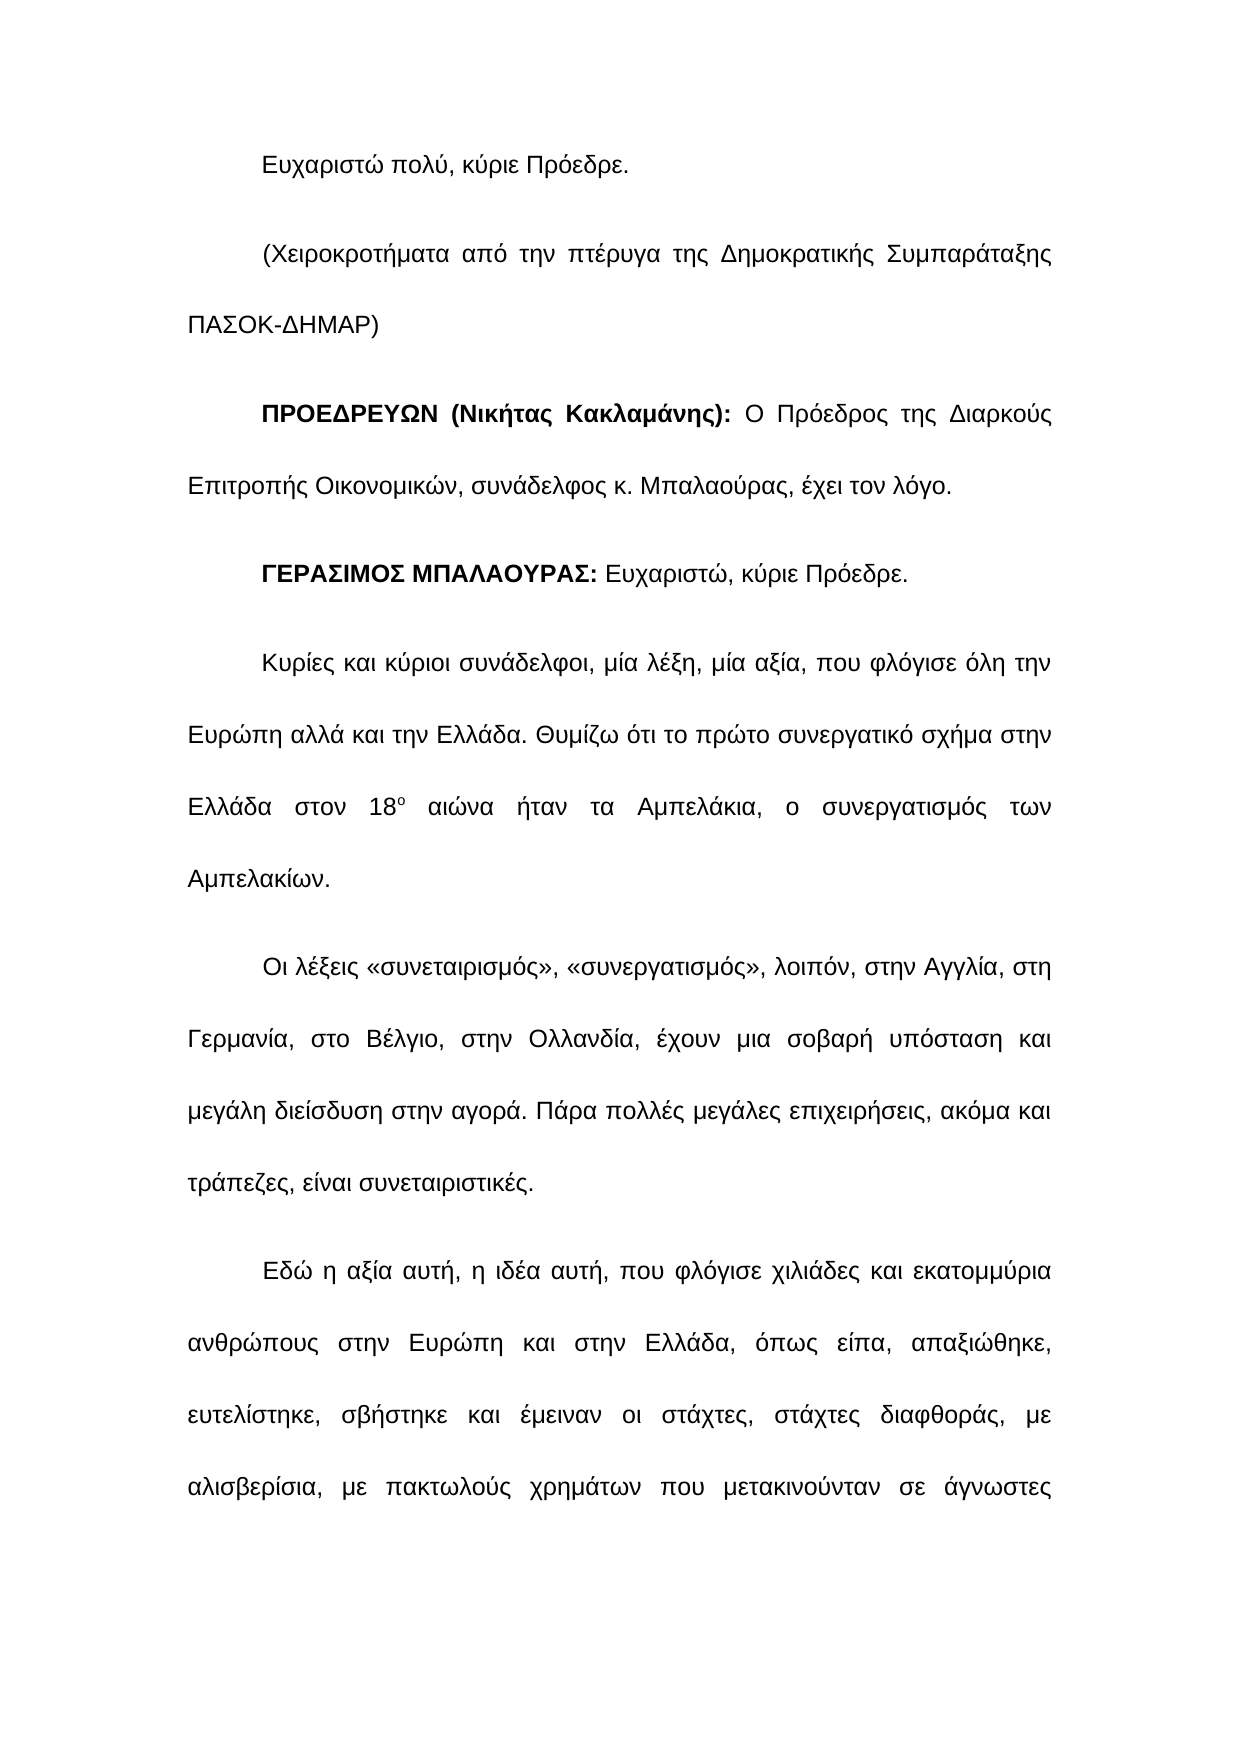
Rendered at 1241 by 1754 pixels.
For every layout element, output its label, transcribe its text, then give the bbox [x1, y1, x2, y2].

text Κυρίες και κύριοι συνάδελφοι, μία λέξη, μία αξία, που φλόγισε όλη την Ευρώπη αλλά και την Ελλάδα. Θυμίζω ότι το πρώτο συνεργατικό σχήμα στην Ελλάδα στον 18ο αιώνα ήταν τα Αμπελάκια, ο συνεργατισμός των Αμπελακίων. [187, 648, 1053, 892]
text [187, 1256, 1053, 1501]
text (Χειροκροτήματα από την πτέρυγα της Δημοκρατικής Συμπαράταξης ΠΑΣΟΚ-ΔΗΜΑΡ) [187, 238, 1053, 339]
text Οι λέξεις «συνεταιρισμός», «συνεργατισμός», λοιπόν, στην Αγγλία, στη Γερμανία, στο Βέλγιο, στην Ολλανδία, έχουν μια σοβαρή υπόσταση και μεγάλη διείσδυση στην αγορά. Πάρα πολλές μεγάλες επιχειρήσεις, ακόμα και τράπεζες, είναι συνεταιριστικές. [187, 952, 1053, 1196]
text ΠΡΟΕΔΡΕΥΩΝ (Νικήτας Κακλαμάνης): Ο Πρόεδρος της Διαρκούς Επιτροπής Οικονομικών, συνάδελφος κ. Μπαλαούρας, έχει τον λόγο. [187, 399, 1053, 499]
text ΓΕΡΑΣΙΜΟΣ ΜΠΑΛΑΟΥΡΑΣ: Ευχαριστώ, κύριε Πρόεδρε. [187, 559, 1053, 588]
text Ευχαριστώ πολύ, κύριε Πρόεδρε. [187, 150, 1053, 179]
